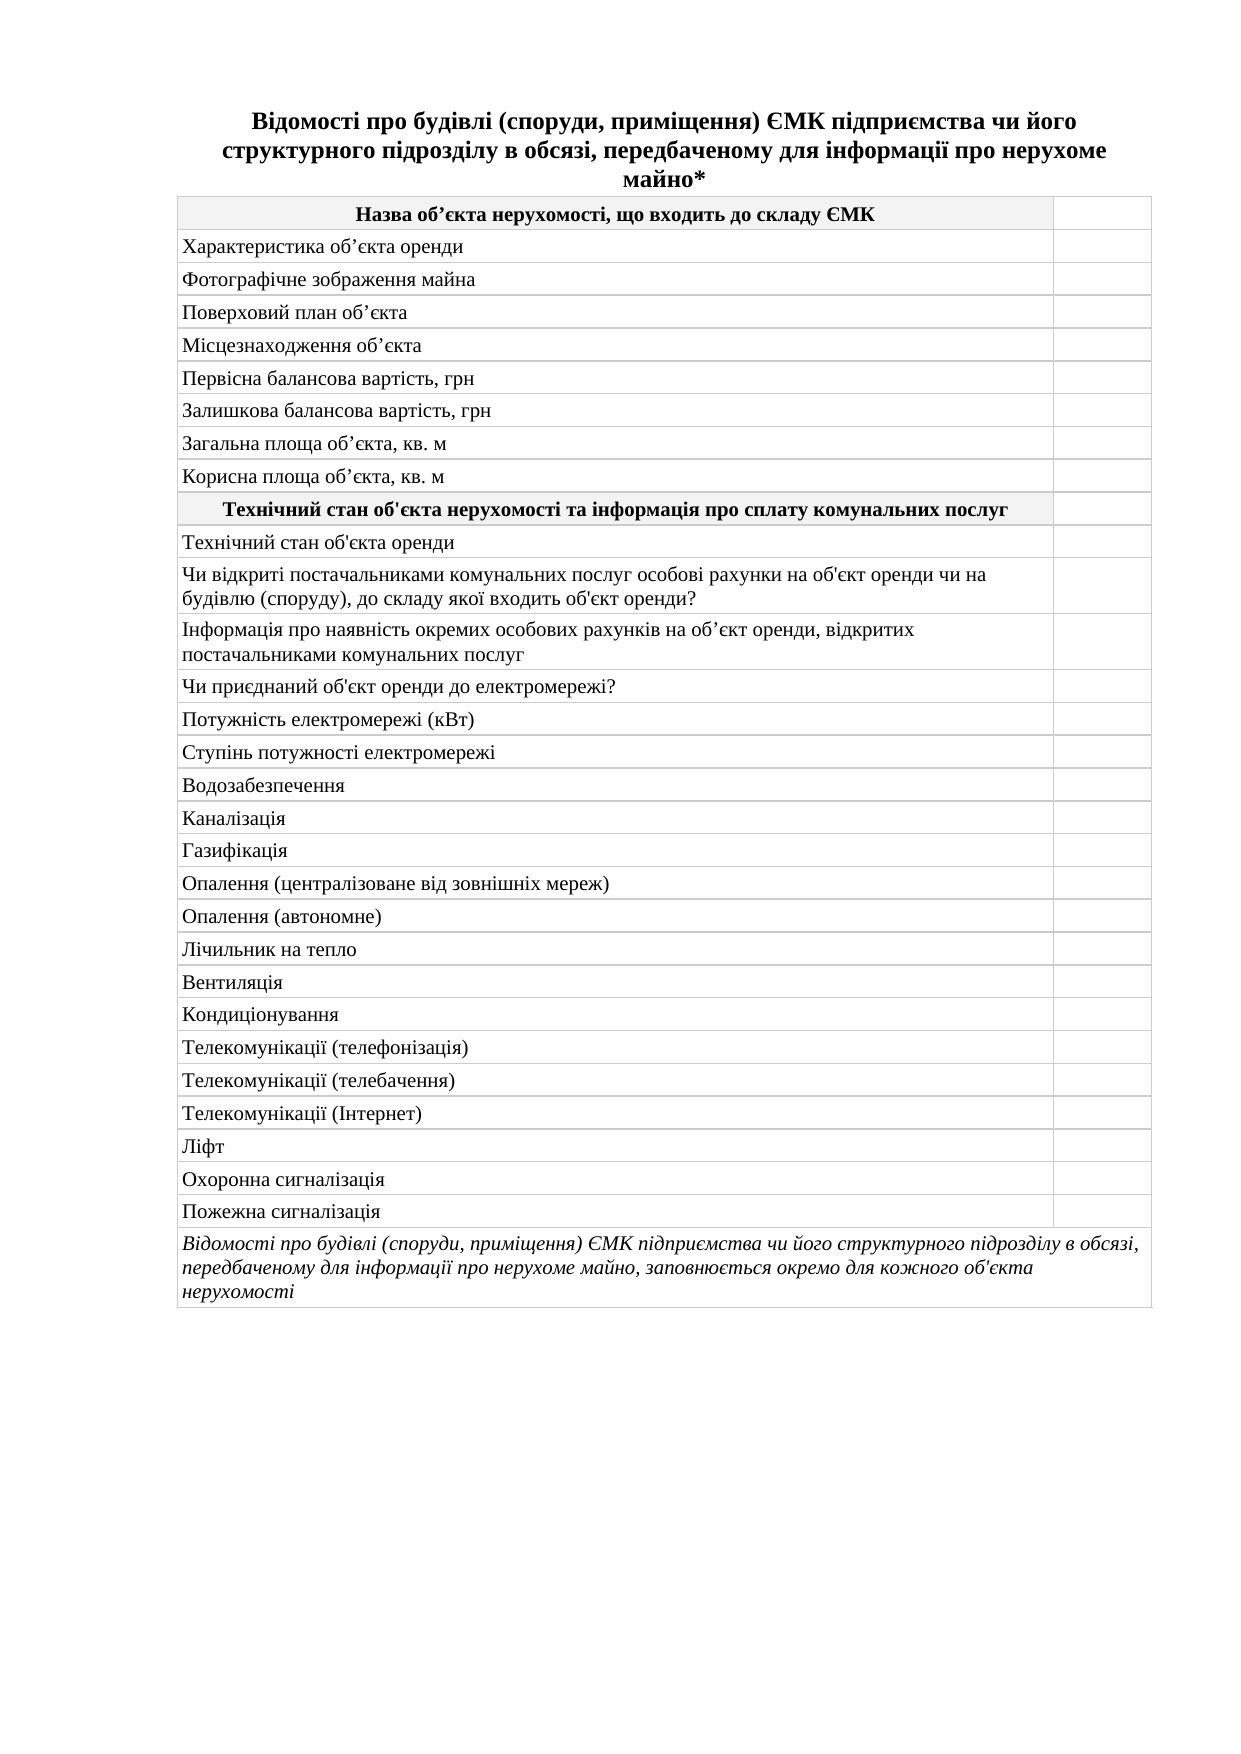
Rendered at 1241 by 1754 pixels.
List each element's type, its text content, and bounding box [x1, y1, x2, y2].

table_cell [1054, 394, 1151, 426]
table_cell Газифікація [178, 834, 1053, 866]
table_cell [1054, 362, 1151, 393]
table_cell Загальна площа об’єкта, кв. м [178, 427, 1053, 458]
table_cell [1054, 558, 1151, 613]
table_cell [1054, 614, 1151, 669]
table_cell [1054, 1130, 1151, 1161]
table_cell Характеристика об’єкта оренди [178, 230, 1053, 261]
table_cell Чи приєднаний об'єкт оренди до електромережі? [178, 670, 1053, 701]
table_cell [1054, 703, 1151, 734]
table_cell [1054, 736, 1151, 767]
table_cell Інформація про наявність окремих особових рахунків на об’єкт оренди, відкритих постачальниками комунальних послуг [178, 614, 1053, 669]
table_cell [1054, 933, 1151, 964]
table_cell [1054, 493, 1151, 524]
table_cell Телекомунікації (телебачення) [178, 1064, 1053, 1095]
table_cell Опалення (централізоване від зовнішніх мереж) [178, 867, 1053, 898]
table_header Відомості про будівлі (споруди, приміщення) ЄМК підприємства чи його структурного підрозділу в обсязі, передбаченому для інформації про нерухоме майно* [177, 103, 1152, 196]
table_cell [1054, 802, 1151, 833]
table_cell Фотографічне зображення майна [178, 263, 1053, 294]
table_cell [1054, 329, 1151, 360]
table_cell [1054, 998, 1151, 1029]
table_cell Телекомунікації (Інтернет) [178, 1097, 1053, 1128]
table_cell [1054, 263, 1151, 294]
table_cell [1054, 427, 1151, 458]
table_cell Технічний стан об'єкта нерухомості та інформація про сплату комунальних послуг [178, 493, 1053, 524]
table_cell Технічний стан об'єкта оренди [178, 526, 1053, 557]
table_cell [1054, 1195, 1151, 1226]
table_cell [1054, 900, 1151, 931]
table_cell [1054, 1162, 1151, 1194]
table_cell [1054, 834, 1151, 866]
table_cell Назва об’єкта нерухомості, що входить до складу ЄМК [178, 197, 1053, 229]
table_cell Телекомунікації (телефонізація) [178, 1031, 1053, 1062]
table_cell [1054, 966, 1151, 997]
table_cell Пожежна сигналізація [178, 1195, 1053, 1226]
table_cell Каналізація [178, 802, 1053, 833]
table_cell Потужність електромережі (кВт) [178, 703, 1053, 734]
table_cell Залишкова балансова вартість, грн [178, 394, 1053, 426]
table_cell [1054, 1064, 1151, 1095]
table_cell Кондиціонування [178, 998, 1053, 1029]
table_cell Відомості про будівлі (споруди, приміщення) ЄМК підприємства чи його структурного підрозділу в обсязі, передбаченому для інформації про нерухоме майно, заповнюється окремо для кожного об'єкта нерухомості [178, 1228, 1151, 1306]
table_cell Ступінь потужності електромережі [178, 736, 1053, 767]
table_cell Вентиляція [178, 966, 1053, 997]
table_cell Лічильник на тепло [178, 933, 1053, 964]
table_cell [1054, 1031, 1151, 1062]
table_cell [1054, 526, 1151, 557]
table_cell [1054, 1097, 1151, 1128]
table_cell [1054, 769, 1151, 800]
table_cell [1054, 460, 1151, 491]
table_cell Охоронна сигналізація [178, 1162, 1053, 1194]
table_cell Місцезнаходження об’єкта [178, 329, 1053, 360]
table_cell [1054, 867, 1151, 898]
table_cell Ліфт [178, 1130, 1053, 1161]
table_cell [1054, 670, 1151, 701]
table_cell Корисна площа об’єкта, кв. м [178, 460, 1053, 491]
table_cell Поверховий план об’єкта [178, 296, 1053, 327]
table_cell Чи відкриті постачальниками комунальних послуг особові рахунки на об'єкт оренди чи на будівлю (споруду), до складу якої входить об'єкт оренди? [178, 558, 1053, 613]
table_cell [1054, 230, 1151, 261]
table_cell [1054, 197, 1151, 229]
table_cell [1054, 296, 1151, 327]
table_cell Водозабезпечення [178, 769, 1053, 800]
table_cell Опалення (автономне) [178, 900, 1053, 931]
table_cell Первісна балансова вартість, грн [178, 362, 1053, 393]
